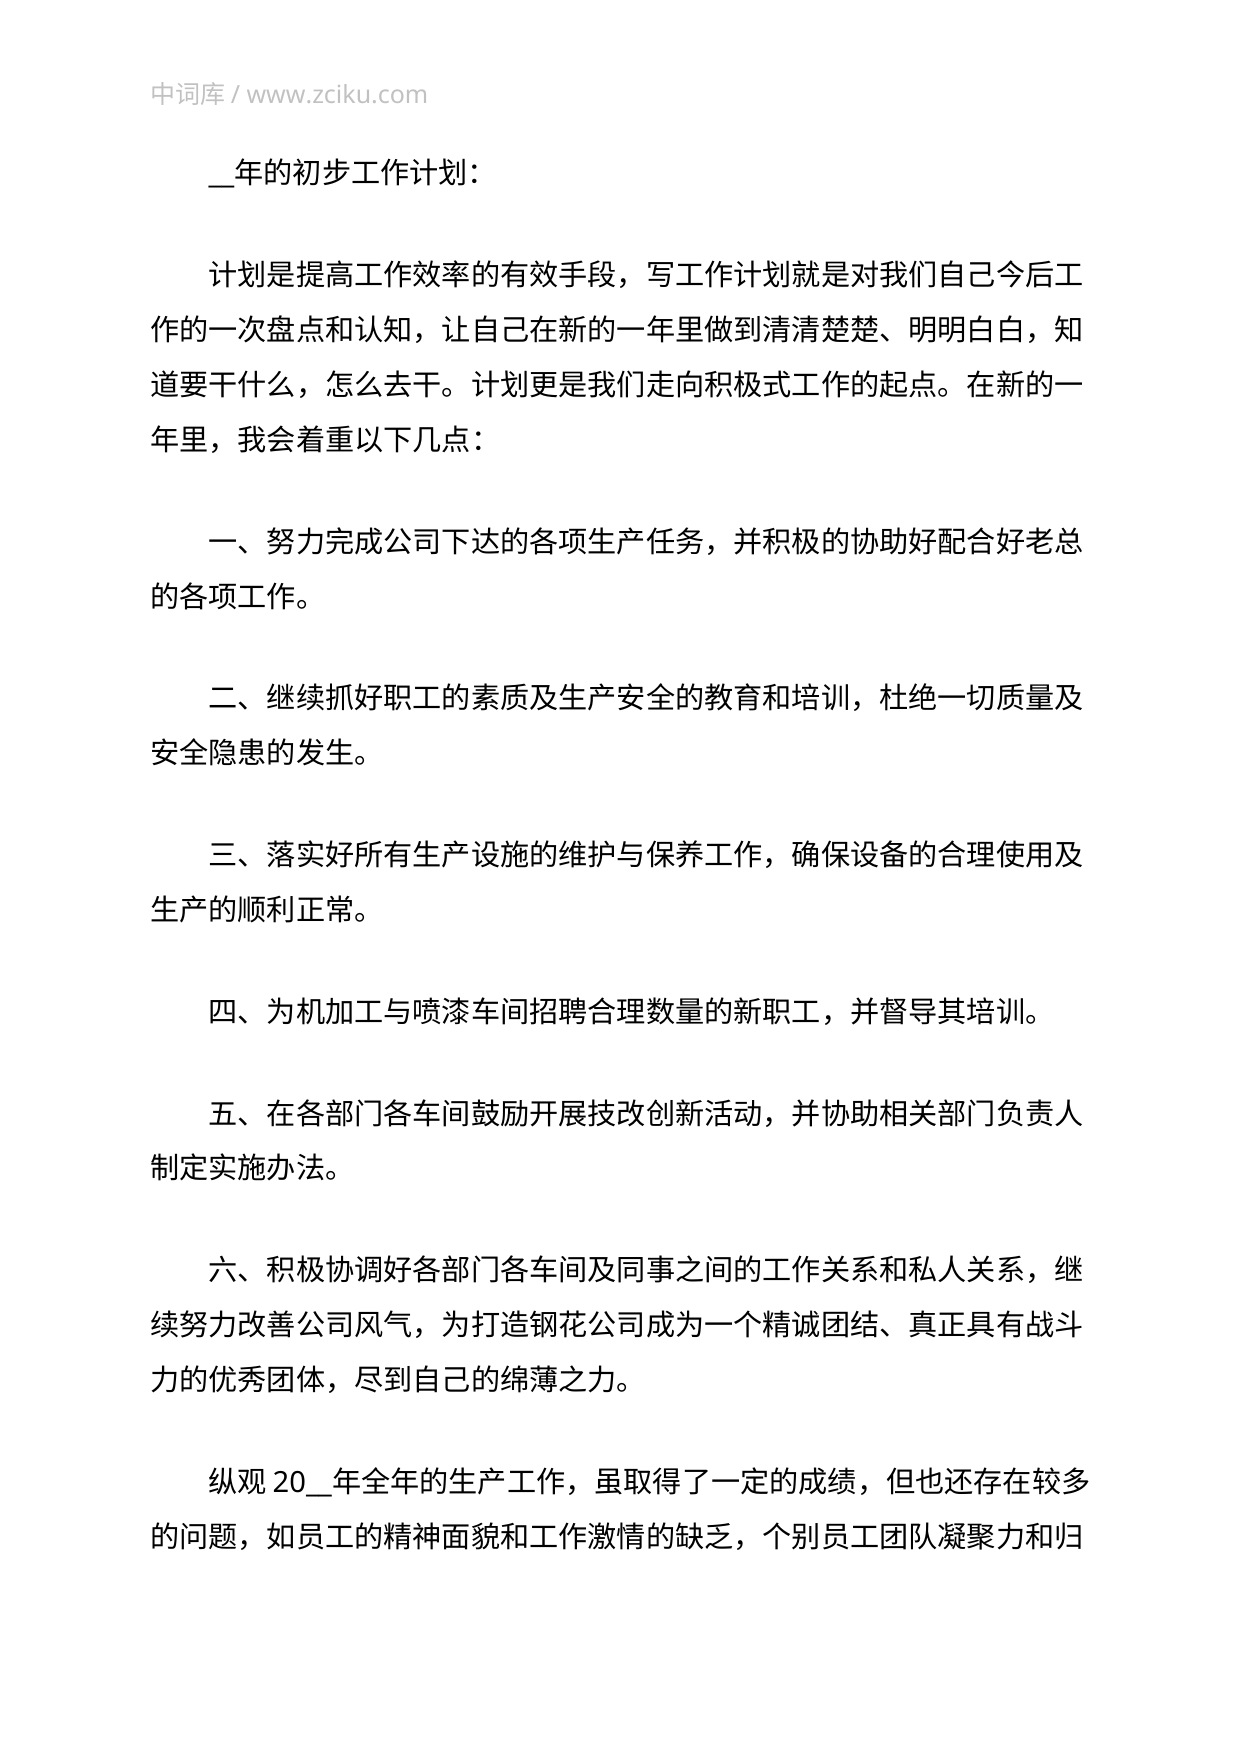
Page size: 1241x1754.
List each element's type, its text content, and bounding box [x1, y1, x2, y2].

text 一、努力完成公司下达的各项生产任务，并积极的协助好配合好老总的各项工作。 [150, 518, 1090, 616]
text 三、落实好所有生产设施的维护与保养工作，确保设备的合理使用及生产的顺利正常。 [150, 832, 1090, 929]
text 四、为机加工与喷漆车间招聘合理数量的新职工，并督导其培训。 [150, 988, 1090, 1031]
text __年的初步工作计划： [150, 150, 1090, 192]
text 计划是提高工作效率的有效手段，写工作计划就是对我们自己今后工作的一次盘点和认知，让自己在新的一年里做到清清楚楚、明明白白，知道要干什么，怎么去干。计划更是我们走向积极式工作的起点。在新的一年里，我会着重以下几点： [150, 252, 1090, 459]
text 五、在各部门各车间鼓励开展技改创新活动，并协助相关部门负责人制定实施办法。 [150, 1090, 1090, 1187]
text 二、继续抓好职工的素质及生产安全的教育和培训，杜绝一切质量及安全隐患的发生。 [150, 675, 1090, 772]
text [150, 1458, 1090, 1556]
text 六、积极协调好各部门各车间及同事之间的工作关系和私人关系，继续努力改善公司风气，为打造钢花公司成为一个精诚团结、真正具有战斗力的优秀团体，尽到自己的绵薄之力。 [150, 1247, 1090, 1399]
